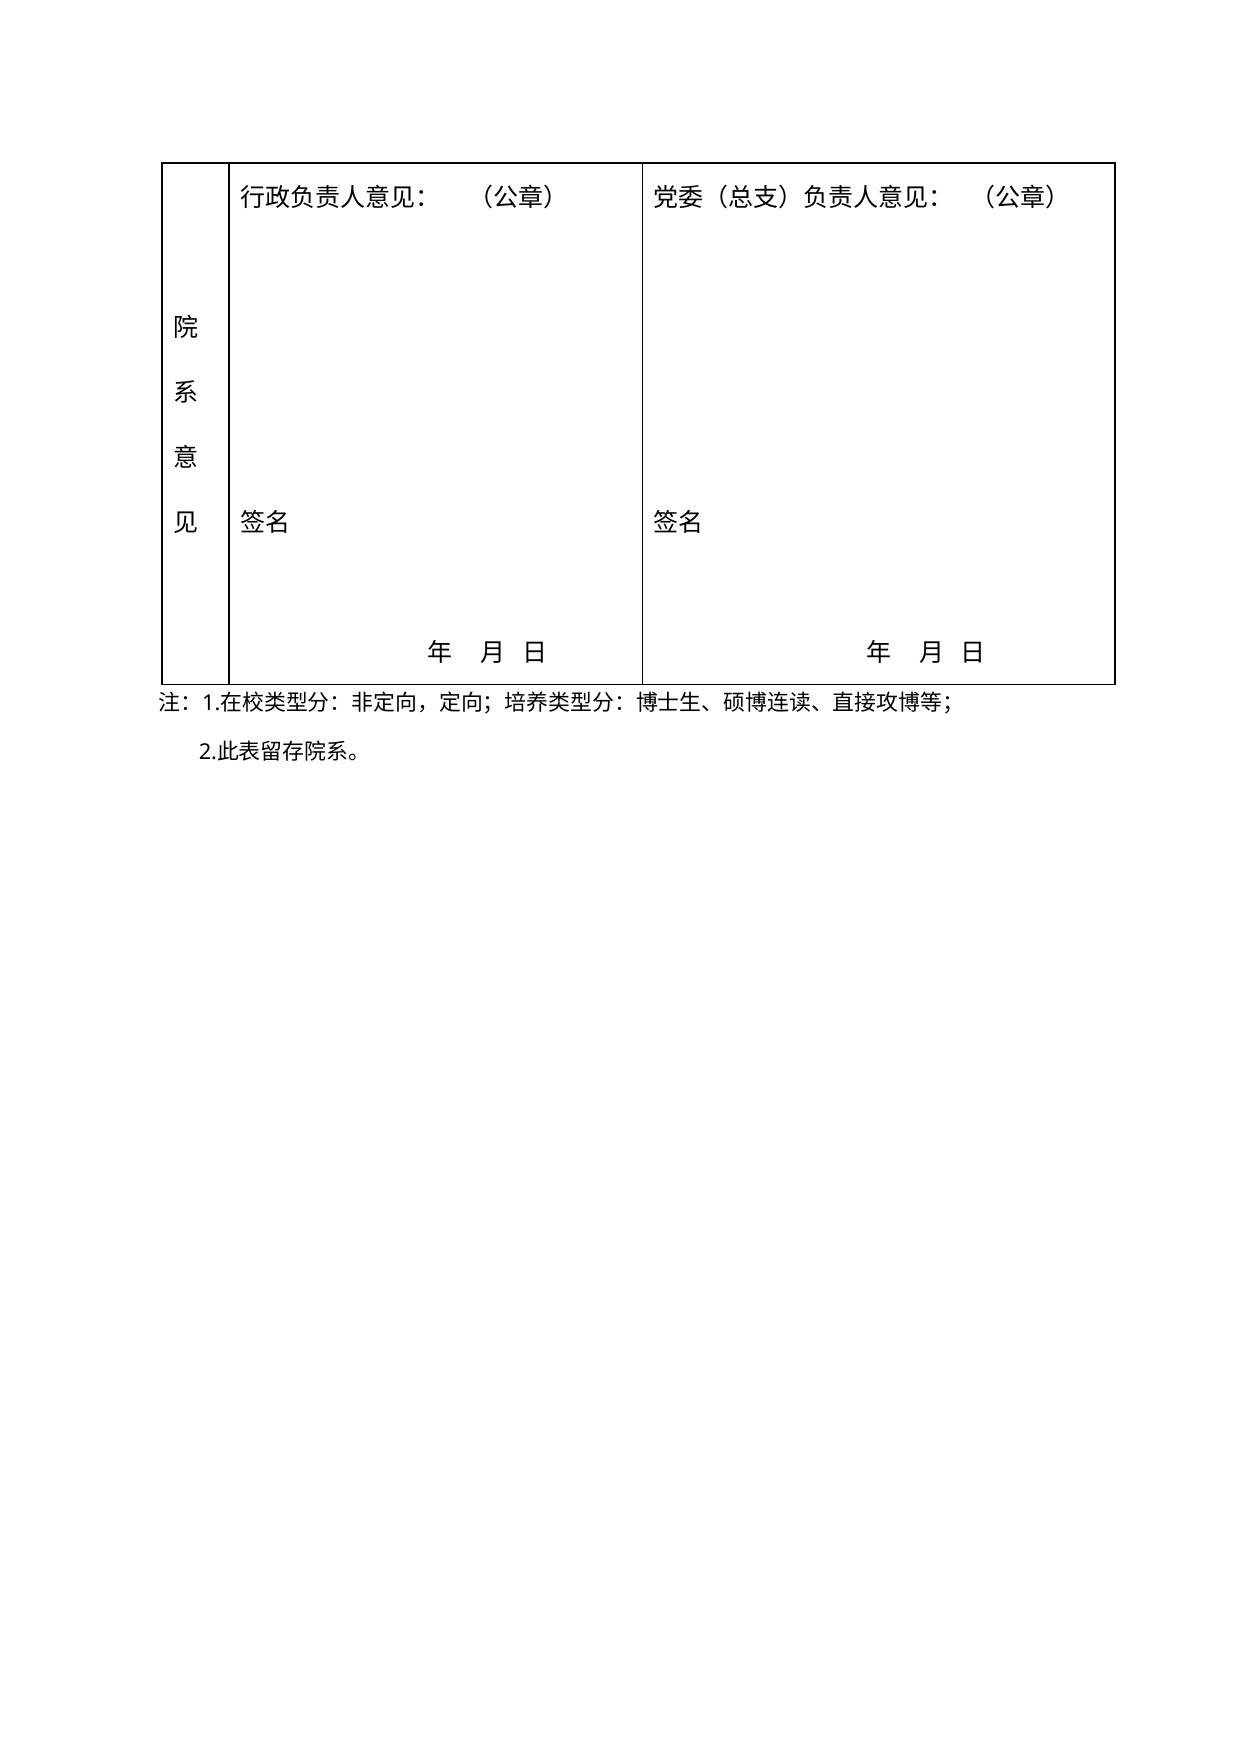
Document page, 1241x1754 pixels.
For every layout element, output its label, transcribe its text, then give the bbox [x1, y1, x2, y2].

table_cell 院系意见 [163, 164, 228, 683]
text 注：1.在校类型分：非定向，定向；培养类型分：博士生、硕博连读、直接攻博等； [158, 685, 1053, 718]
text 2.此表留存院系。 [187, 733, 1053, 766]
table_cell 党委（总支）负责人意见： （公章） 签名 年 月 日 [643, 164, 1114, 683]
table_cell 行政负责人意见： （公章） 签名 年 月 日 [230, 164, 642, 683]
